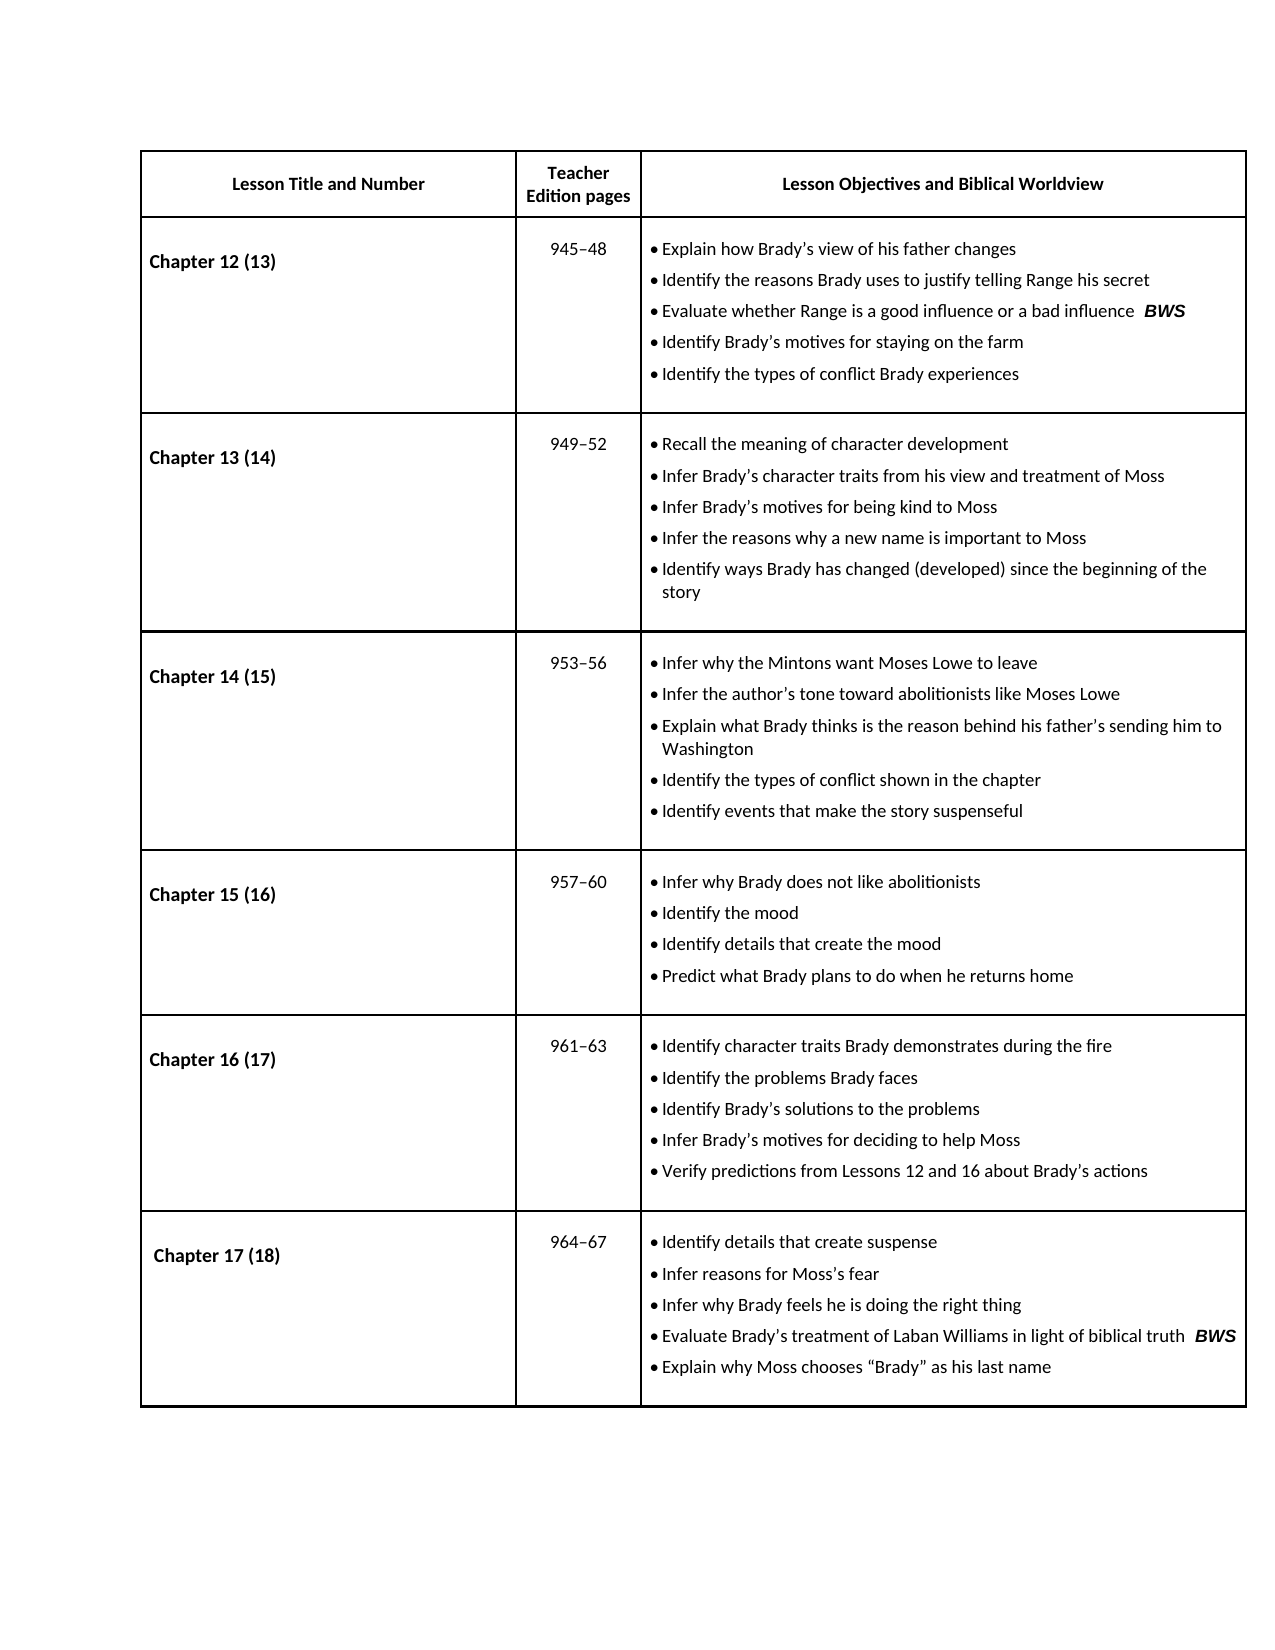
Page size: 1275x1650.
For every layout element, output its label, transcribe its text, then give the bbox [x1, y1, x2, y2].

table_cell Chapter 17 (18) [142, 1212, 515, 1405]
table_cell Identify details that create suspense Infer reasons for Moss’s fear Infer why Brady feels he is doing the right thing Evaluate Brady’s treatment of Laban Williams in light of biblical truth BWS Explain why Moss chooses “Brady” as his last name [642, 1212, 1245, 1405]
table_cell 953–56 [517, 633, 640, 849]
table_cell 957–60 [517, 851, 640, 1014]
table_cell Chapter 12 (13) [142, 218, 515, 412]
table_cell Infer why the Mintons want Moses Lowe to leave Infer the author’s tone toward abolitionists like Moses Lowe Explain what Brady thinks is the reason behind his father’s sending him to Washington Identify the types of conflict shown in the chapter Identify events that make the story suspenseful [642, 633, 1245, 849]
table_cell Chapter 15 (16) [142, 851, 515, 1014]
table_cell 964–67 [517, 1212, 640, 1405]
table_cell 945–48 [517, 218, 640, 412]
table_header Teacher Edition pages [517, 152, 640, 216]
table_cell Infer why Brady does not like abolitionists Identify the mood Identify details that create the mood Predict what Brady plans to do when he returns home [642, 851, 1245, 1014]
table_cell Recall the meaning of character development Infer Brady’s character traits from his view and treatment of Moss Infer Brady’s motives for being kind to Moss Infer the reasons why a new name is important to Moss Identify ways Brady has changed (developed) since the beginning of the story [642, 414, 1245, 630]
table_header Lesson Objectives and Biblical Worldview [642, 152, 1245, 216]
table_cell 961–63 [517, 1016, 640, 1209]
table_cell Identify character traits Brady demonstrates during the fire Identify the problems Brady faces Identify Brady’s solutions to the problems Infer Brady’s motives for deciding to help Moss Verify predictions from Lessons 12 and 16 about Brady’s actions [642, 1016, 1245, 1209]
table_header Lesson Title and Number [142, 152, 515, 216]
table_cell 949–52 [517, 414, 640, 630]
table_cell Chapter 14 (15) [142, 633, 515, 849]
table_cell Chapter 13 (14) [142, 414, 515, 630]
table_cell Chapter 16 (17) [142, 1016, 515, 1209]
table_cell Explain how Brady’s view of his father changes Identify the reasons Brady uses to justify telling Range his secret Evaluate whether Range is a good influence or a bad influence BWS Identify Brady’s motives for staying on the farm Identify the types of conflict Brady experiences [642, 218, 1245, 412]
